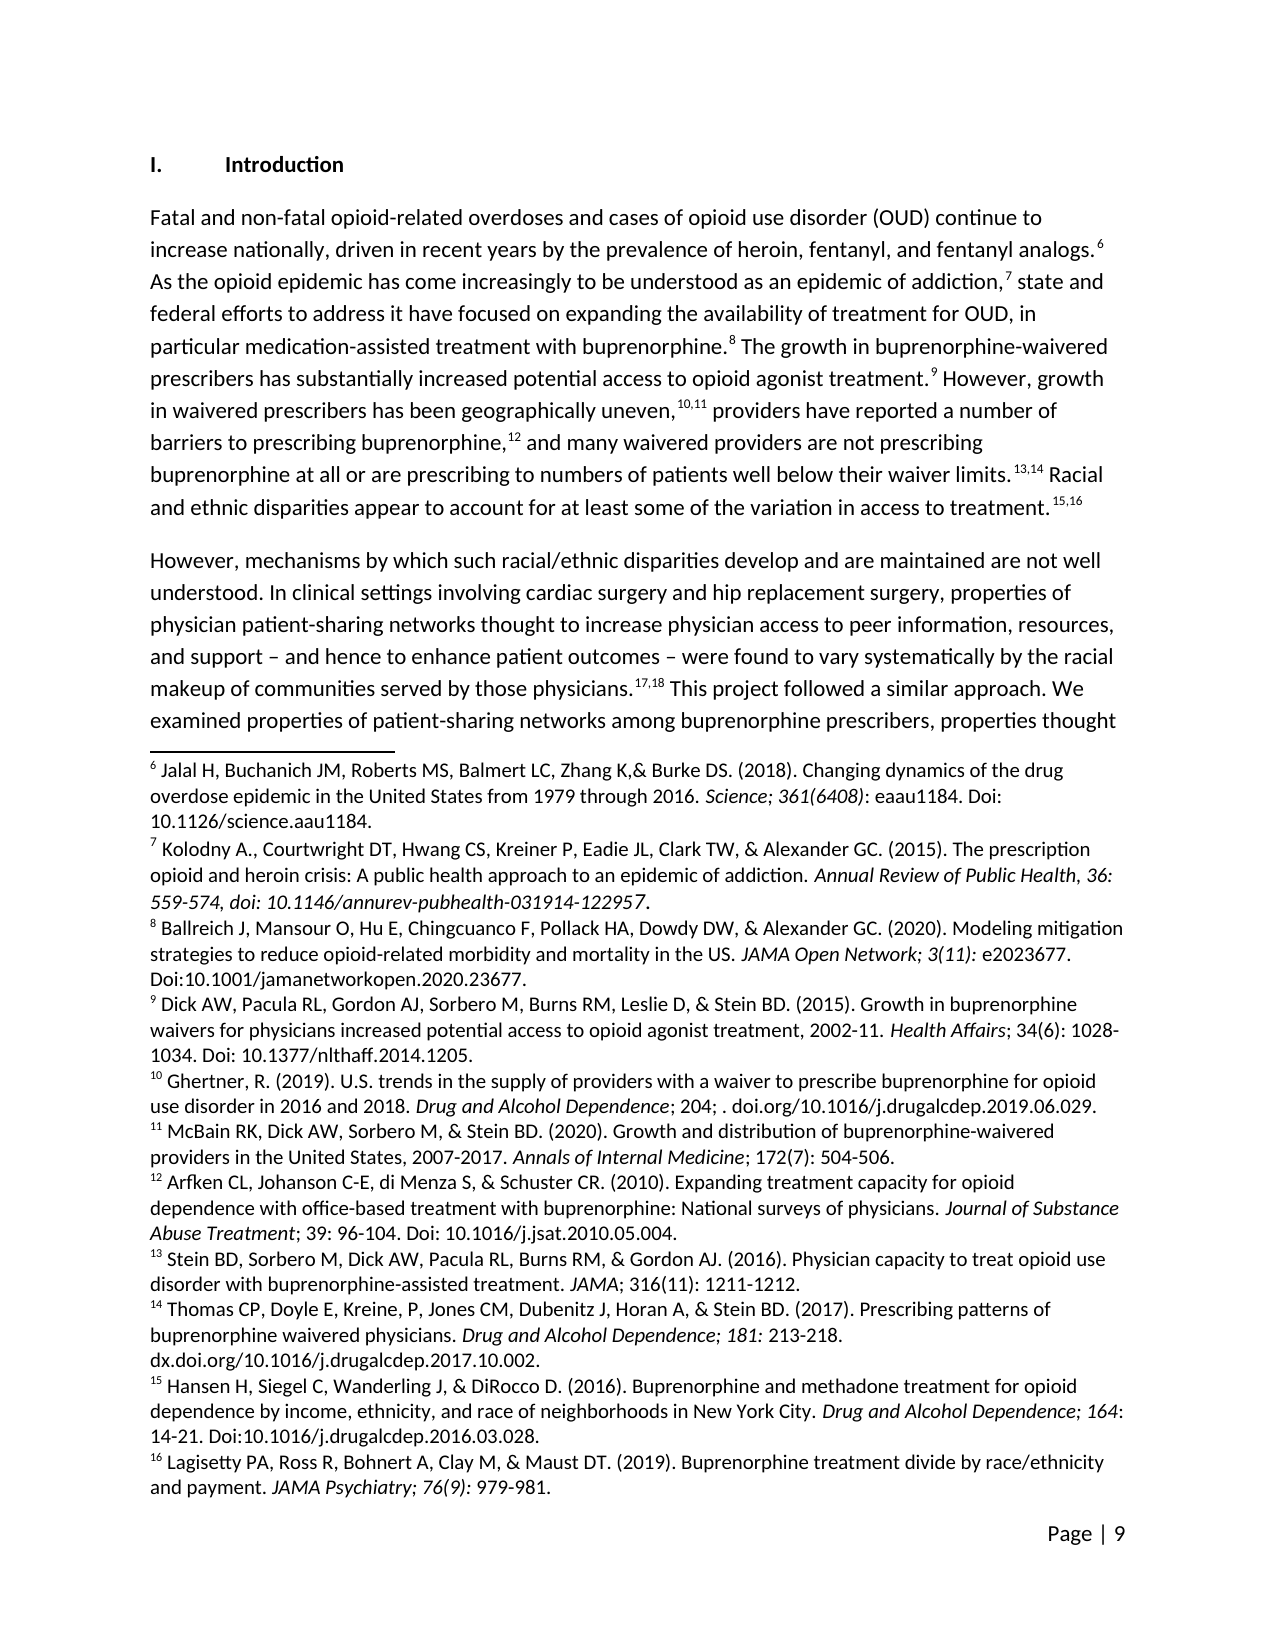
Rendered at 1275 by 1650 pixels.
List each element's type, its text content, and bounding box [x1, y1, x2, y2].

list Introduction [150, 150, 1125, 178]
text Fatal and non-fatal opioid-related overdoses and cases of opioid use disorder (OUD) continue to increase nationally, driven in recent years by the prevalence of heroin, fentanyl, and fentanyl analogs. As the opioid epidemic has come increasingly to be understood as an epidemic of addiction, state and federal efforts to address it have focused on expanding the availability of treatment for OUD, in particular medication-assisted treatment with buprenorphine. The growth in buprenorphine-waivered prescribers has substantially increased potential access to opioid agonist treatment. However, growth in waivered prescribers has been geographically uneven,, providers have reported a number of barriers to prescribing buprenorphine, and many waivered providers are not prescribing buprenorphine at all or are prescribing to numbers of patients well below their waiver limits., Racial and ethnic disparities appear to account for at least some of the variation in access to treatment., [150, 203, 1125, 521]
text However, mechanisms by which such racial/ethnic disparities develop and are maintained are not well understood. In clinical settings involving cardiac surgery and hip replacement surgery, properties of physician patient-sharing networks thought to increase physician access to peer information, resources, and support – and hence to enhance patient outcomes – were found to vary systematically by the racial makeup of communities served by those physicians., This project followed a similar approach. We examined properties of patient-sharing networks among buprenorphine prescribers, properties thought to increase prescriber access to peer information, resources, and support for providing medication-assisted treatment for OUD, in relation to community racial/ethnic makeup. We thus sought to assess whether these networks might have contributed to racial/ethnic disparities in access to OUD treatment in Massachusetts communities. And if so, to identify interventions, based on the literature of social networks, that might help to reduce such disparities. [150, 546, 1125, 735]
